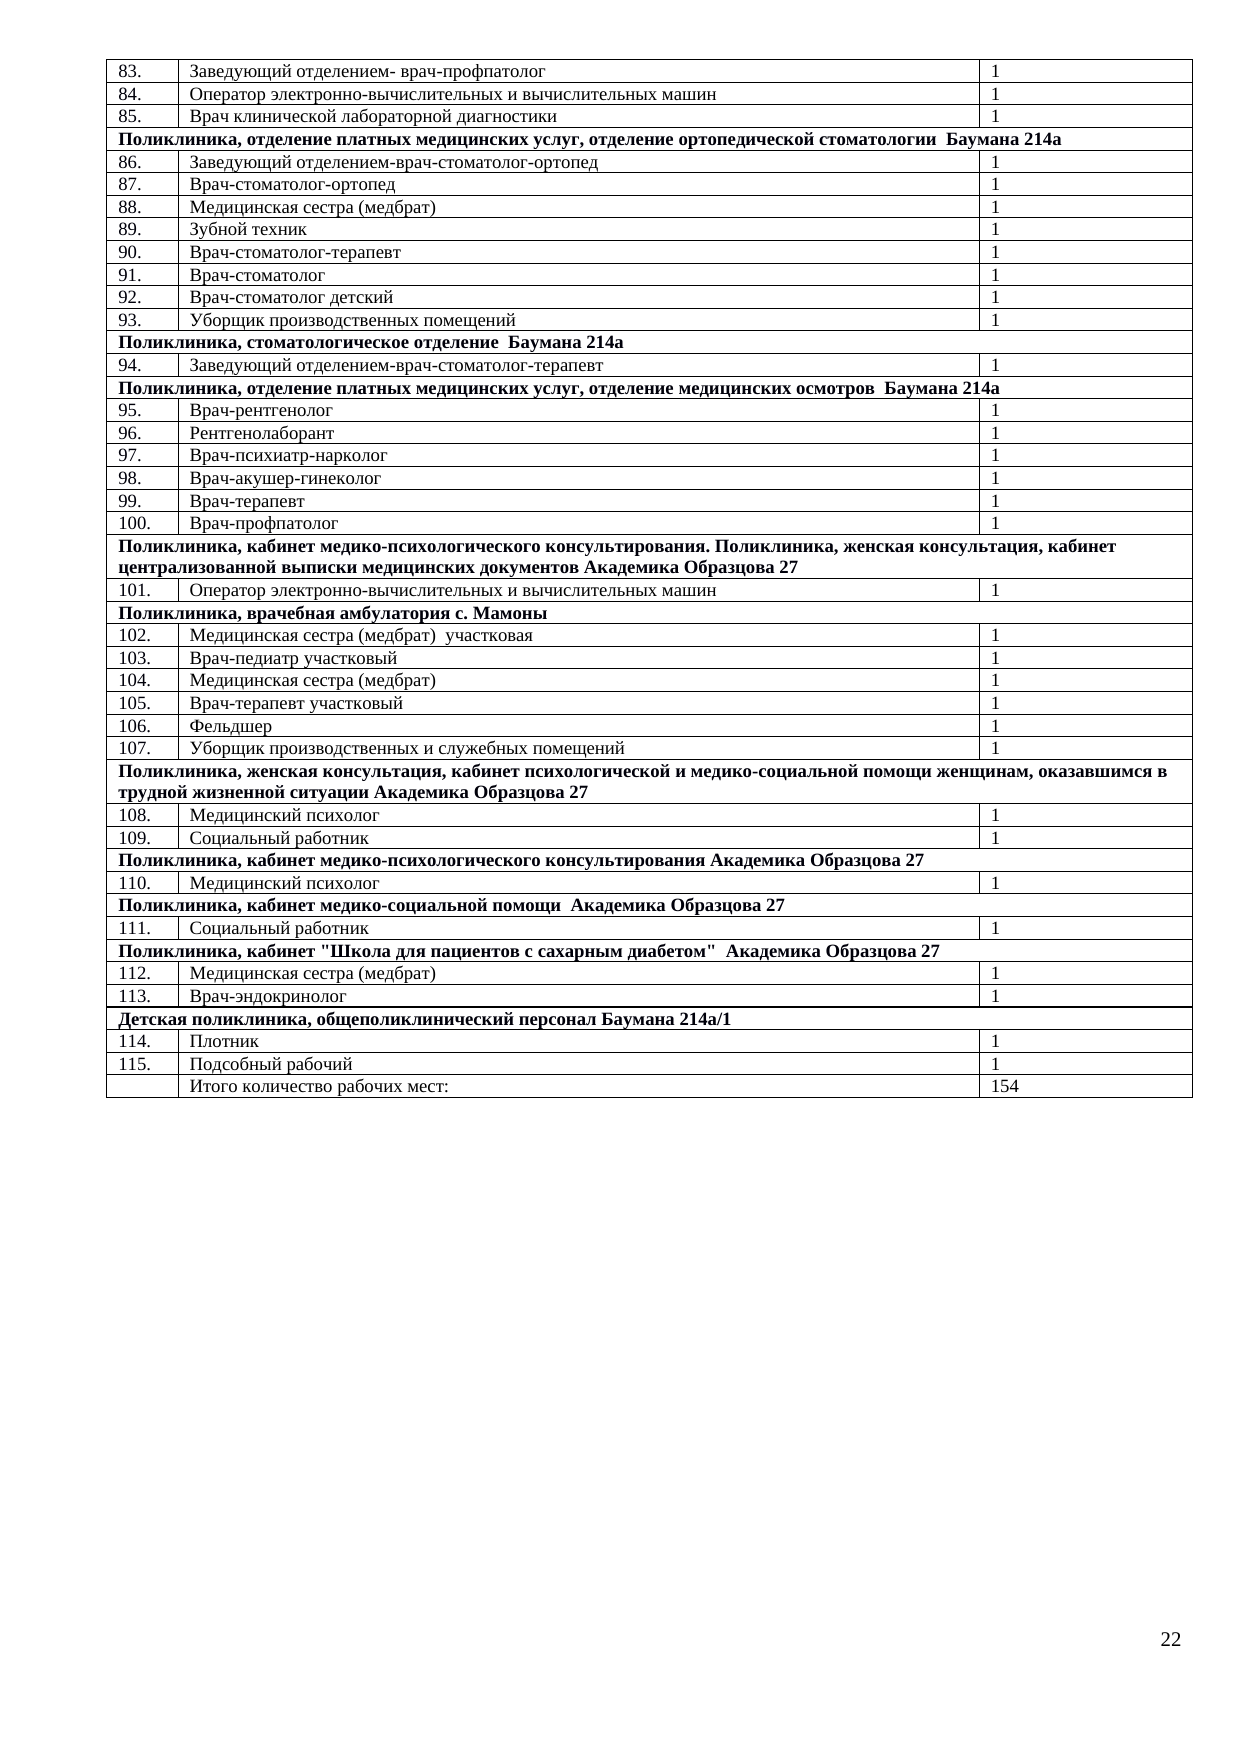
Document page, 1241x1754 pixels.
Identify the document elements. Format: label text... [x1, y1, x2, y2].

table_cell 1 [980, 490, 1192, 511]
table_cell Поликлиника, стоматологическое отделение Баумана 214а [107, 331, 1192, 353]
table_cell Врач-психиатр-нарколог [179, 444, 979, 466]
table_cell Медицинская сестра (медбрат) участковая [179, 624, 979, 646]
table_cell Медицинская сестра (медбрат) [179, 962, 979, 984]
table_cell [107, 872, 178, 893]
table_cell Поликлиника, отделение платных медицинских услуг, отделение медицинских осмотров Баумана 214а [107, 377, 1192, 398]
table_cell [107, 737, 178, 759]
table_cell 1 [980, 286, 1192, 308]
table_cell 1 [980, 399, 1192, 421]
table_cell Поликлиника, кабинет "Школа для пациентов с сахарным диабетом" Академика Образцова 27 [107, 940, 1192, 961]
table_cell [107, 467, 178, 488]
table_cell [107, 444, 178, 466]
table_cell Заведующий отделением-врач-стоматолог-терапевт [179, 354, 979, 376]
table_cell Врач-стоматолог-ортопед [179, 173, 979, 195]
table_cell 1 [980, 422, 1192, 443]
table_cell 1 [980, 827, 1192, 848]
table_cell Заведующий отделением- врач-профпатолог [179, 60, 979, 82]
table_cell Социальный работник [179, 917, 979, 938]
table_cell Врач-стоматолог-терапевт [179, 241, 979, 262]
table_cell 1 [980, 692, 1192, 713]
table_cell [107, 218, 178, 240]
table_cell Врач-педиатр участковый [179, 647, 979, 668]
table_cell Подсобный рабочий [179, 1053, 979, 1074]
table_cell [107, 692, 178, 713]
table_cell Поликлиника, врачебная амбулатория с. Мамоны [107, 602, 1192, 623]
table_cell 1 [980, 962, 1192, 984]
table_cell 154 [980, 1075, 1192, 1097]
table_cell 1 [980, 264, 1192, 285]
table_cell [107, 264, 178, 285]
table_cell Медицинский психолог [179, 804, 979, 826]
table_cell [107, 512, 178, 534]
table_cell 1 [980, 467, 1192, 488]
table_cell [107, 286, 178, 308]
table_cell 1 [980, 512, 1192, 534]
table_cell 1 [980, 647, 1192, 668]
table_cell [107, 151, 178, 172]
table_cell Рентгенолаборант [179, 422, 979, 443]
table_cell [107, 985, 178, 1006]
table_cell [107, 962, 178, 984]
table_cell 1 [980, 1053, 1192, 1074]
table_cell 1 [980, 1030, 1192, 1052]
table_cell 1 [980, 804, 1192, 826]
table_cell 1 [980, 985, 1192, 1006]
table_cell Детская поликлиника, общеполиклинический персонал Баумана 214а/1 [107, 1008, 1192, 1029]
table_cell Уборщик производственных помещений [179, 309, 979, 330]
table_cell Врач-стоматолог детский [179, 286, 979, 308]
table_cell Поликлиника, кабинет медико-психологического консультирования Академика Образцова 27 [107, 849, 1192, 871]
table_cell Медицинская сестра (медбрат) [179, 669, 979, 691]
table_cell 1 [980, 196, 1192, 217]
table_cell [107, 173, 178, 195]
table_cell 1 [980, 917, 1192, 938]
table_cell 1 [980, 60, 1192, 82]
table_cell 1 [980, 241, 1192, 262]
table_cell Медицинский психолог [179, 872, 979, 893]
table_cell [107, 105, 178, 127]
table_cell 1 [980, 872, 1192, 893]
table_cell 1 [980, 354, 1192, 376]
table_cell 1 [980, 624, 1192, 646]
table_cell 1 [980, 309, 1192, 330]
table_cell 1 [980, 737, 1192, 759]
table_cell [107, 60, 178, 82]
table_cell Итого количество рабочих мест: [179, 1075, 979, 1097]
table_cell Врач-терапевт [179, 490, 979, 511]
table_cell [107, 241, 178, 262]
table_cell Уборщик производственных и служебных помещений [179, 737, 979, 759]
table_cell Поликлиника, женская консультация, кабинет психологической и медико-социальной помощи женщинам, оказавшимся в трудной жизненной ситуации Академика Образцова 27 [107, 760, 1192, 803]
table_cell [107, 624, 178, 646]
table_cell [107, 196, 178, 217]
table_cell 1 [980, 173, 1192, 195]
table_cell [107, 1030, 178, 1052]
table_cell Заведующий отделением-врач-стоматолог-ортопед [179, 151, 979, 172]
table_cell [107, 1075, 178, 1097]
table_cell [107, 309, 178, 330]
table_cell 1 [980, 83, 1192, 104]
table_cell [107, 827, 178, 848]
table_cell Оператор электронно-вычислительных и вычислительных машин [179, 579, 979, 601]
table_cell [107, 422, 178, 443]
table_cell [107, 647, 178, 668]
table_cell [107, 399, 178, 421]
table_cell Поликлиника, отделение платных медицинских услуг, отделение ортопедической стоматологии Баумана 214а [107, 128, 1192, 149]
table_cell 1 [980, 444, 1192, 466]
table_cell [107, 83, 178, 104]
table_cell 1 [980, 579, 1192, 601]
table_cell [107, 917, 178, 938]
table_cell [107, 490, 178, 511]
table_cell [107, 579, 178, 601]
table_cell 1 [980, 715, 1192, 736]
table_cell Медицинская сестра (медбрат) [179, 196, 979, 217]
table_cell Плотник [179, 1030, 979, 1052]
table_cell [107, 669, 178, 691]
table_cell Врач-терапевт участковый [179, 692, 979, 713]
table_cell Врач-акушер-гинеколог [179, 467, 979, 488]
table_cell 1 [980, 218, 1192, 240]
table_cell 1 [980, 669, 1192, 691]
table_cell Фельдшер [179, 715, 979, 736]
table_cell Социальный работник [179, 827, 979, 848]
table_cell Врач-эндокринолог [179, 985, 979, 1006]
table_cell 1 [980, 151, 1192, 172]
table_cell Зубной техник [179, 218, 979, 240]
table_cell Врач-рентгенолог [179, 399, 979, 421]
table_cell [107, 1053, 178, 1074]
table_cell Оператор электронно-вычислительных и вычислительных машин [179, 83, 979, 104]
table_cell Поликлиника, кабинет медико-социальной помощи Академика Образцова 27 [107, 894, 1192, 916]
table_cell 1 [980, 105, 1192, 127]
table_cell [107, 804, 178, 826]
table_cell Поликлиника, кабинет медико-психологического консультирования. Поликлиника, женская консультация, кабинет централизованной выписки медицинских документов Академика Образцова 27 [107, 535, 1192, 578]
table_cell [107, 715, 178, 736]
table_cell Врач-профпатолог [179, 512, 979, 534]
table_cell [107, 354, 178, 376]
table_cell Врач-стоматолог [179, 264, 979, 285]
table_cell Врач клинической лабораторной диагностики [179, 105, 979, 127]
